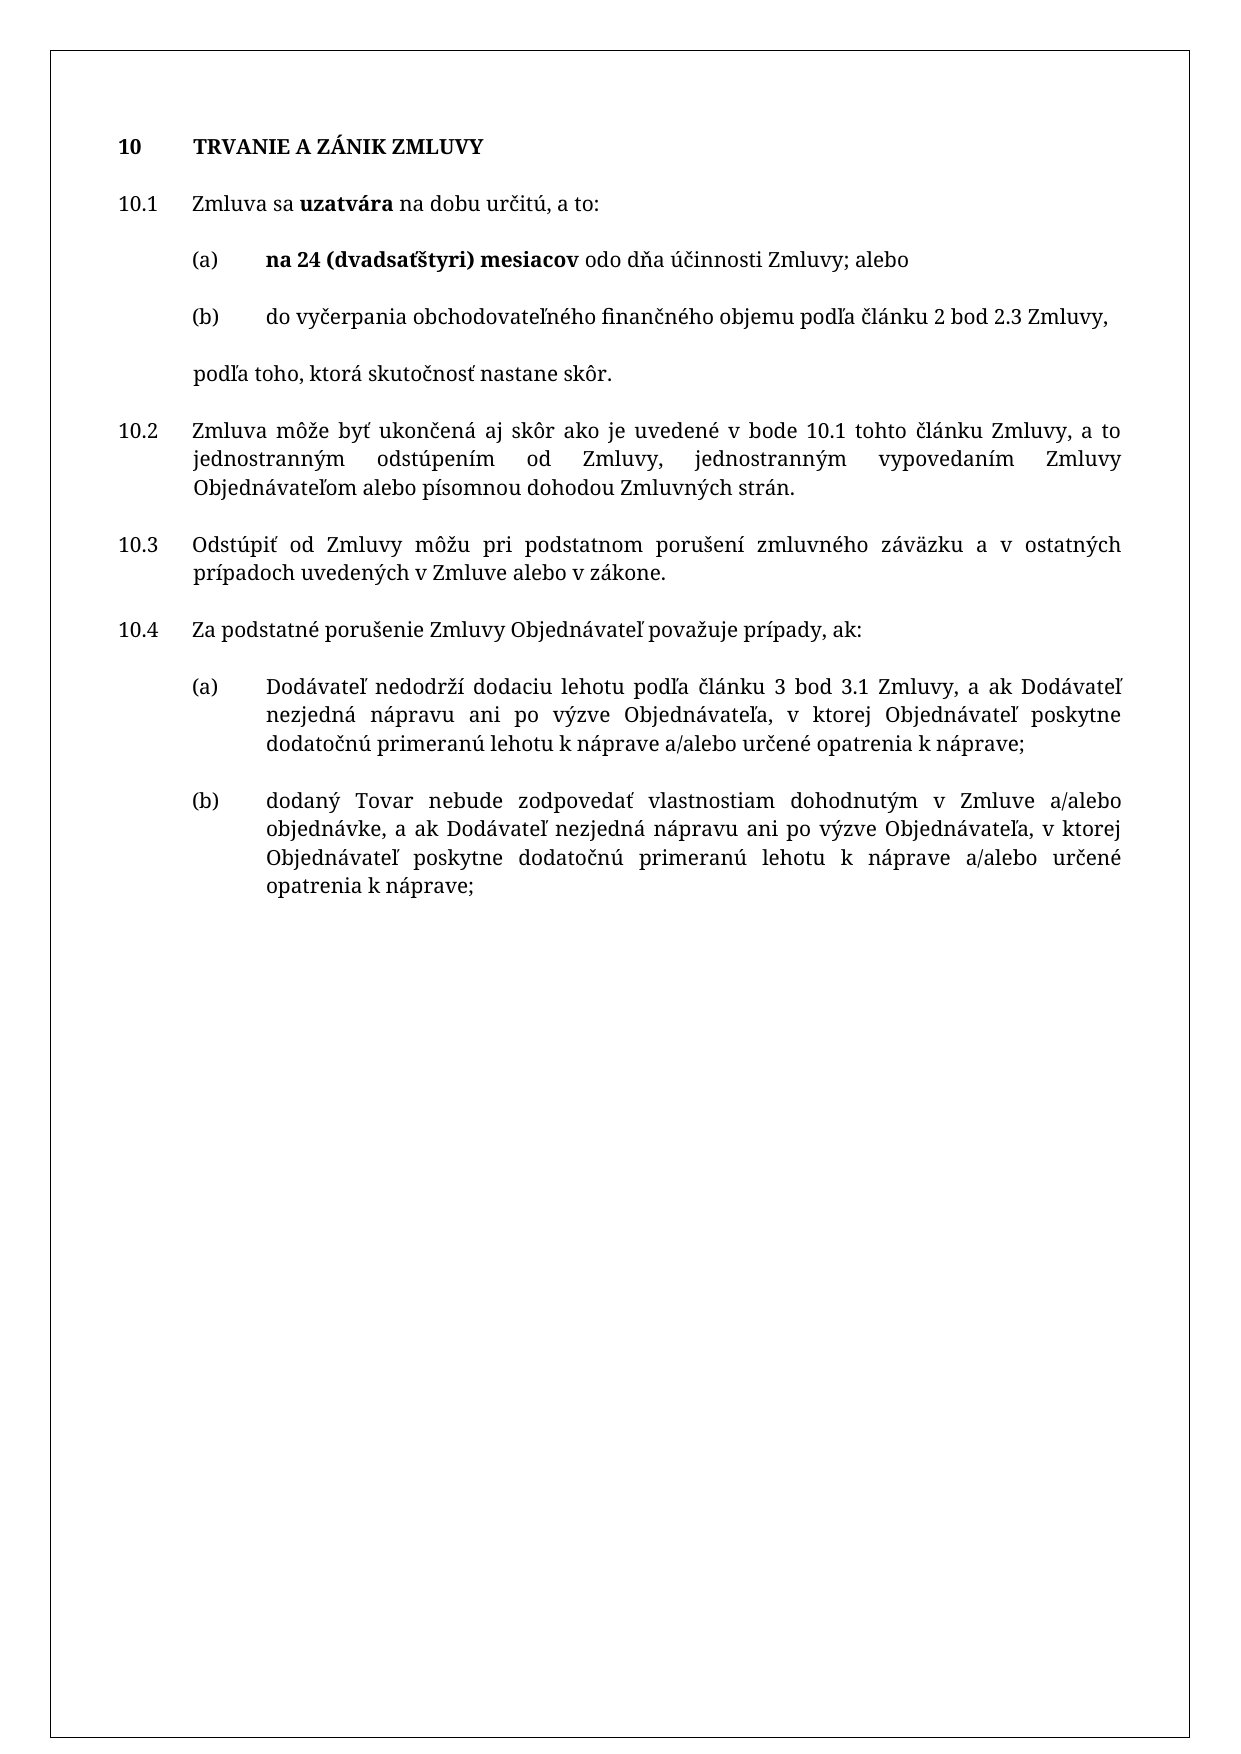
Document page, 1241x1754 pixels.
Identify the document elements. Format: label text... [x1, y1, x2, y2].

list Za podstatné porušenie Zmluvy Objednávateľ považuje prípady, ak: [118, 615, 1122, 644]
list podľa toho, ktorá skutočnosť nastane skôr. [193, 359, 1122, 388]
list Dodávateľ nedodrží dodaciu lehotu podľa článku 3 bod 3.1 Zmluvy, a ak Dodávateľ nezjedná nápravu ani po výzve Objednávateľa, v ktorej Objednávateľ poskytne dodatočnú primeranú lehotu k náprave a/alebo určené opatrenia k náprave; [192, 672, 1122, 757]
list na 24 (dvadsaťštyri) mesiacov odo dňa účinnosti Zmluvy; alebo [192, 246, 1122, 274]
list do vyčerpania obchodovateľného finančného objemu podľa článku 2 bod 2.3 Zmluvy, [192, 302, 1122, 331]
list Zmluva môže byť ukončená aj skôr ako je uvedené v bode 10.1 tohto článku Zmluvy, a to jednostranným odstúpením od Zmluvy, jednostranným vypovedaním Zmluvy Objednávateľom alebo písomnou dohodou Zmluvných strán. [118, 416, 1122, 501]
list dodaný Tovar nebude zodpovedať vlastnostiam dohodnutým v Zmluve a/alebo objednávke, a ak Dodávateľ nezjedná nápravu ani po výzve Objednávateľa, v ktorej Objednávateľ poskytne dodatočnú primeranú lehotu k náprave a/alebo určené opatrenia k náprave; [192, 786, 1122, 899]
list TRVANIE A ZÁNIK ZMLUVY [118, 132, 1122, 160]
list Zmluva sa uzatvára na dobu určitú, a to: [118, 189, 1122, 217]
list Odstúpiť od Zmluvy môžu pri podstatnom porušení zmluvného záväzku a v ostatných prípadoch uvedených v Zmluve alebo v zákone. [118, 530, 1122, 587]
